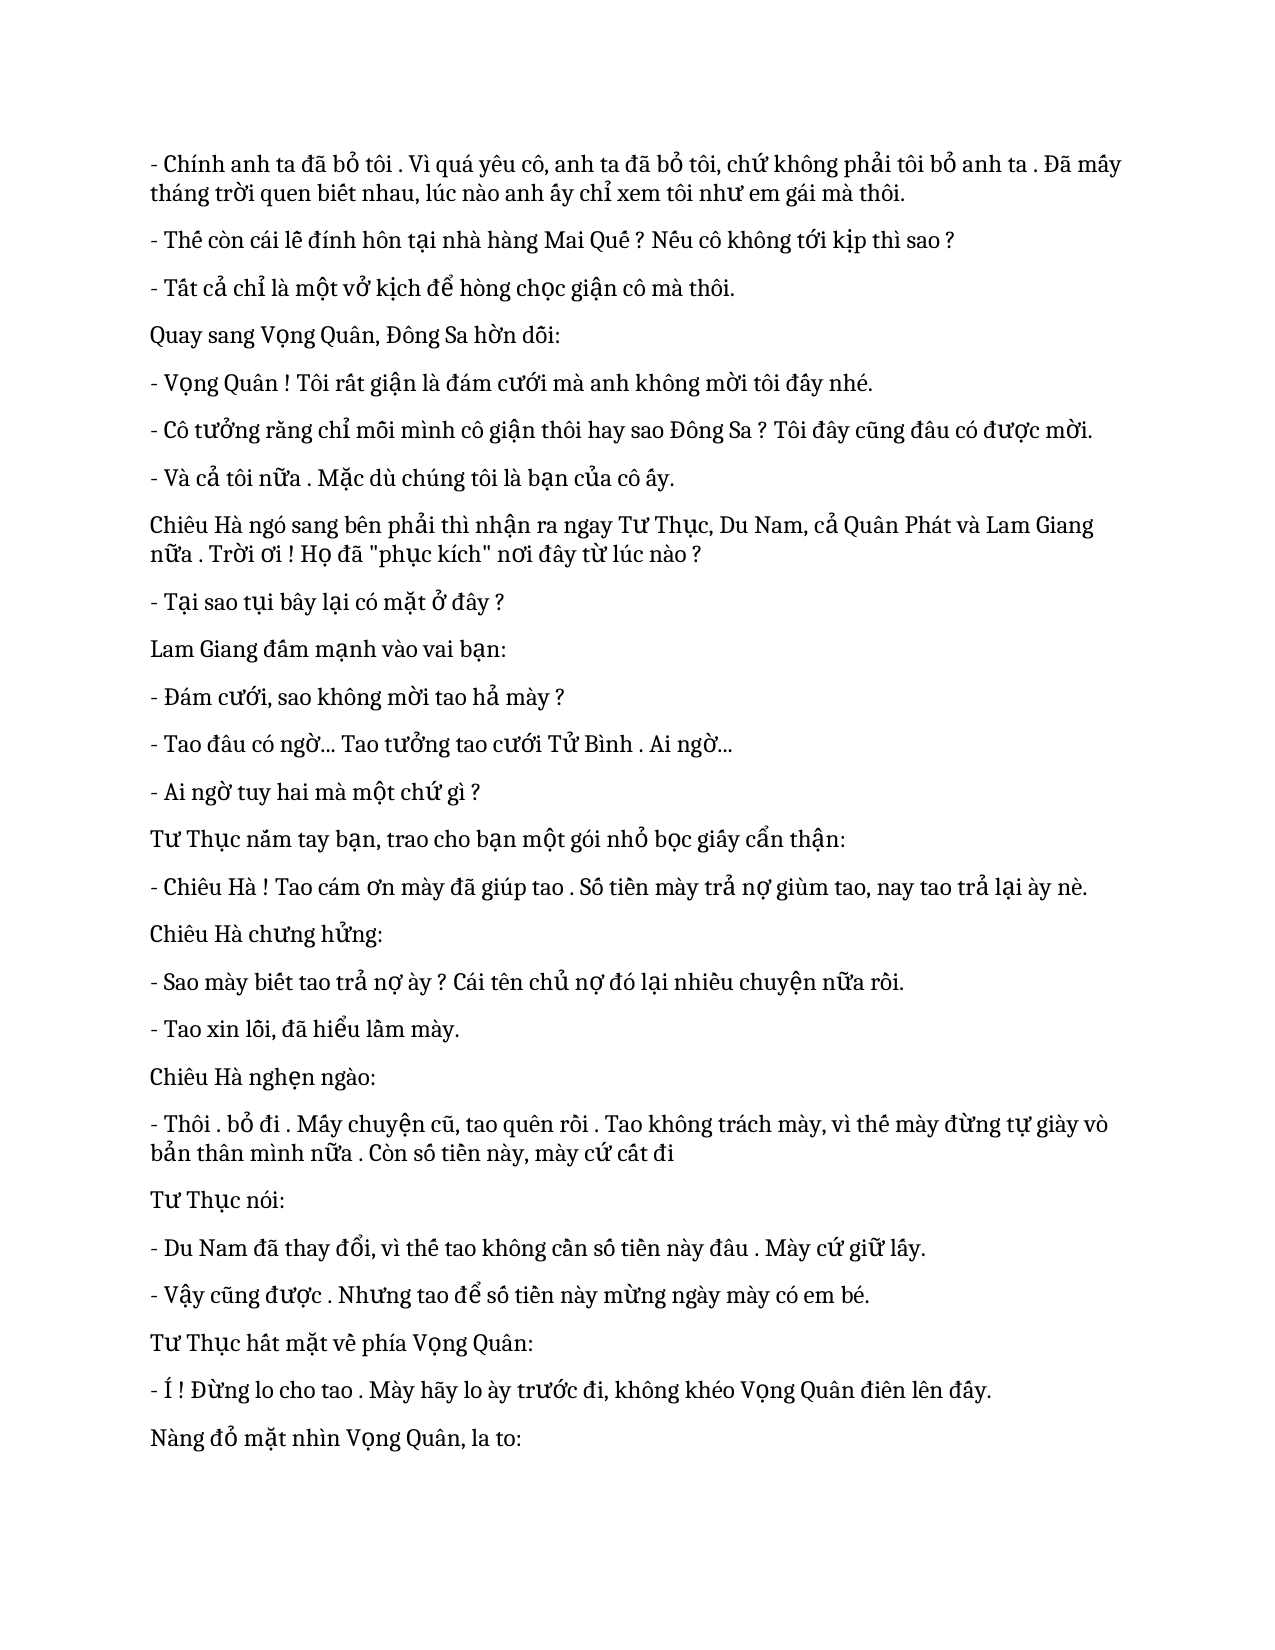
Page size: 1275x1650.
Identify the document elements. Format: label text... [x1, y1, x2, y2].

text - Tao xin lỗi, đã hiểu lầm mày. [150, 1015, 1125, 1044]
text - Chiêu Hà ! Tao cám ơn mày đã giúp tao . Số tiền mày trả nợ giùm tao, nay tao trả lại ày nè. [150, 872, 1125, 901]
text Nàng đỏ mặt nhìn Vọng Quân, la to: [150, 1424, 1125, 1452]
text Quay sang Vọng Quân, Đông Sa hờn dỗi: [150, 321, 1125, 350]
text Chiêu Hà chưng hửng: [150, 920, 1125, 949]
text Tư Thục hất mặt về phía Vọng Quân: [150, 1329, 1125, 1357]
text Lam Giang đấm mạnh vào vai bạn: [150, 635, 1125, 664]
text Chiêu Hà ngó sang bên phải thì nhận ra ngay Tư Thục, Du Nam, cả Quân Phát và Lam Giang nữa . Trời ơi ! Họ đã "phục kích" nơi đây từ lúc nào ? [150, 511, 1125, 569]
text - Tại sao tụi bây lại có mặt ở đây ? [150, 587, 1125, 616]
text - Ai ngờ tuy hai mà một chứ gì ? [150, 777, 1125, 806]
text - Í ! Đừng lo cho tao . Mày hãy lo ày trước đi, không khéo Vọng Quân điên lên đấy. [150, 1376, 1125, 1405]
text - Và cả tôi nữa . Mặc dù chúng tôi là bạn của cô ấy. [150, 464, 1125, 492]
text - Thế còn cái lễ đính hôn tại nhà hàng Mai Quế ? Nếu cô không tới kịp thì sao ? [150, 226, 1125, 255]
text - Tất cả chỉ là một vở kịch để hòng chọc giận cô mà thôi. [150, 274, 1125, 302]
text Tư Thục nắm tay bạn, trao cho bạn một gói nhỏ bọc giấy cẩn thận: [150, 825, 1125, 854]
text - Đám cưới, sao không mời tao hả mày ? [150, 682, 1125, 711]
text - Vậy cũng được . Nhưng tao để số tiền này mừng ngày mày có em bé. [150, 1281, 1125, 1310]
text - Thôi . bỏ đi . Mấy chuyện cũ, tao quên rồi . Tao không trách mày, vì thế mày đừng tự giày vò bản thân mình nữa . Còn số tiền này, mày cứ cất đi [150, 1110, 1125, 1167]
text - Chính anh ta đã bỏ tôi . Vì quá yêu cô, anh ta đã bỏ tôi, chứ không phải tôi bỏ anh ta . Đã mấy tháng trời quen biết nhau, lúc nào anh ấy chỉ xem tôi như em gái mà thôi. [150, 150, 1125, 207]
text Tư Thục nói: [150, 1186, 1125, 1215]
text - Sao mày biết tao trả nợ ày ? Cái tên chủ nợ đó lại nhiều chuyện nữa rồi. [150, 967, 1125, 996]
text - Tao đâu có ngờ... Tao tưởng tao cưới Tử Bình . Ai ngờ... [150, 730, 1125, 759]
text - Vọng Quân ! Tôi rất giận là đám cưới mà anh không mời tôi đấy nhé. [150, 369, 1125, 397]
text - Cô tưởng rằng chỉ mỗi mình cô giận thôi hay sao Đông Sa ? Tôi đây cũng đâu có được mời. [150, 416, 1125, 445]
text Chiêu Hà nghẹn ngào: [150, 1062, 1125, 1091]
text - Du Nam đã thay đổi, vì thế tao không cần số tiền này đâu . Mày cứ giữ lấy. [150, 1234, 1125, 1262]
